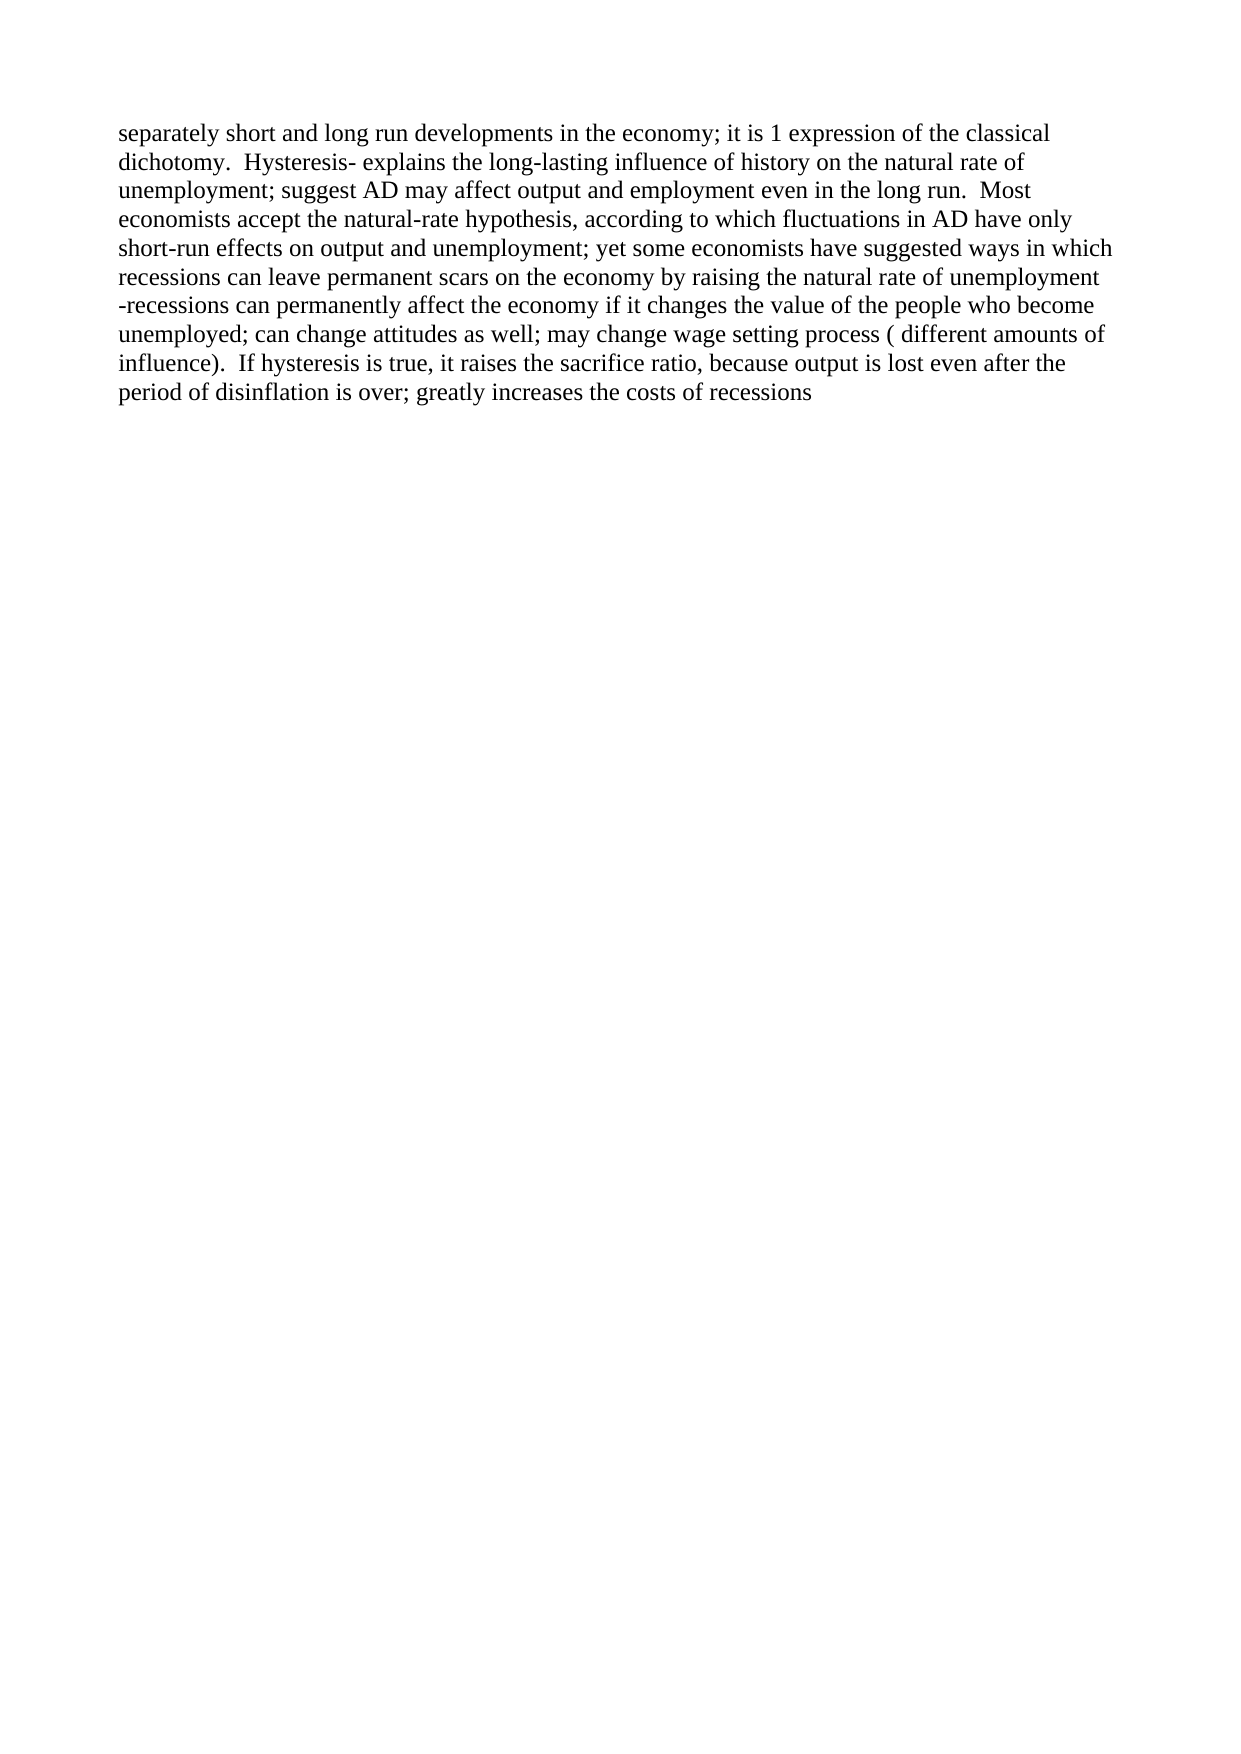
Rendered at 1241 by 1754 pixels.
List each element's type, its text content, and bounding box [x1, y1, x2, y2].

text -recessions can permanently affect the economy if it changes the value of the people who become unemployed; can change attitudes as well; may change wage setting process ( different amounts of influence). If hysteresis is true, it raises the sacrifice ratio, because output is lost even after the period of disinflation is over; greatly increases the costs of recessions [118, 291, 1122, 406]
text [118, 118, 1122, 291]
